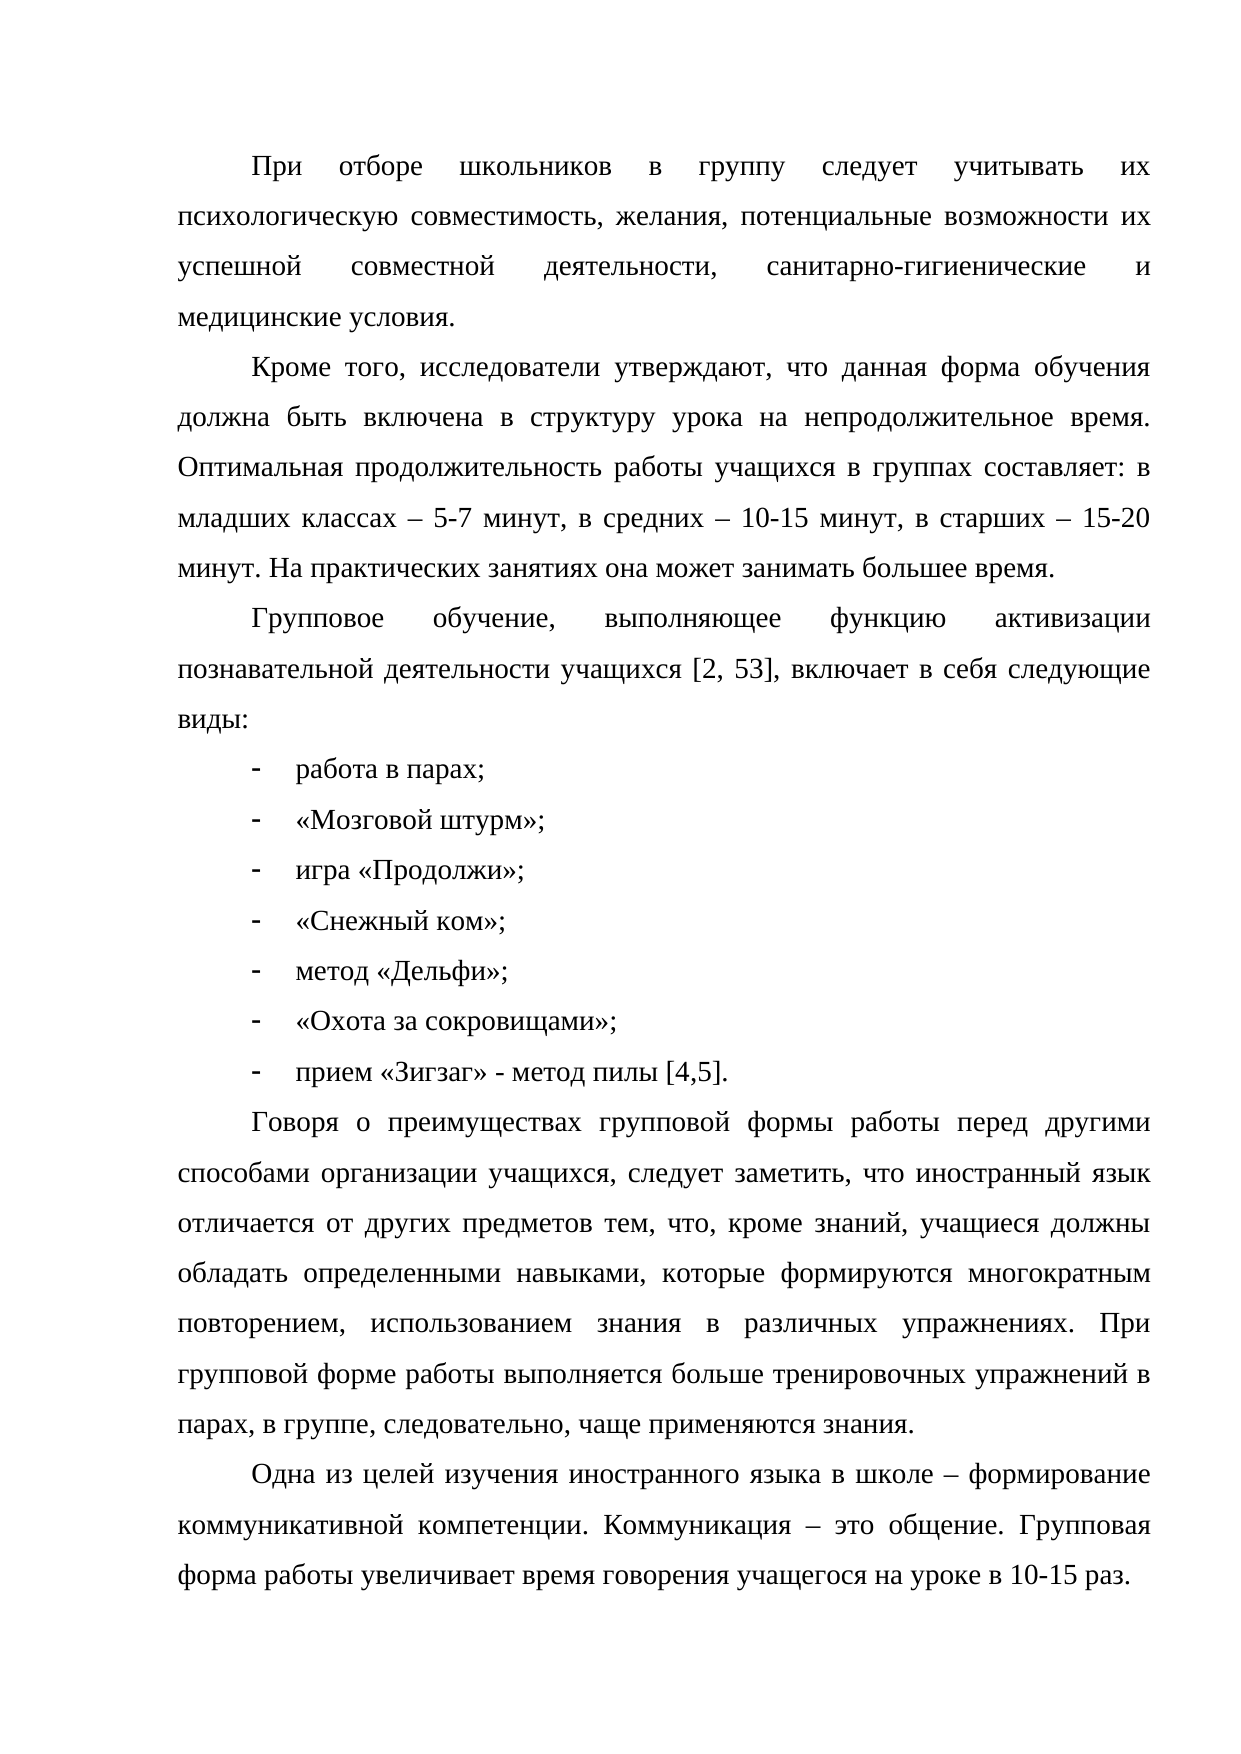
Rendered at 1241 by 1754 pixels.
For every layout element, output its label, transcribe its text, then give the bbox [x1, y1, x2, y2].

list Кроме того, исследователи утверждают, что данная форма обучения должна быть включена в структуру урока на непродолжительное время. Оптимальная продолжительность работы учащихся в группах составляет: в младших классах – 5-7 минут, в средних – 10-15 минут, в старших – 15-20 минут. На практических занятиях она может занимать большее время. [177, 349, 1152, 584]
list «Мозговой штурм»; [177, 802, 1152, 836]
list Говоря о преимуществах групповой формы работы перед другими способами организации учащихся, следует заметить, что иностранный язык отличается от других предметов тем, что, кроме знаний, учащиеся должны обладать определенными навыками, которые формируются многократным повторением, использованием знания в различных упражнениях. При групповой форме работы выполняется больше тренировочных упражнений в парах, в группе, следовательно, чаще применяются знания. [177, 1104, 1152, 1440]
list При отборе школьников в группу следует учитывать их психологическую совместимость, желания, потенциальные возможности их успешной совместной деятельности, санитарно-гигиенические и медицинские условия. [177, 148, 1152, 332]
list «Снежный ком»; [177, 903, 1152, 936]
list работа в парах; [177, 751, 1152, 785]
list Одна из целей изучения иностранного языка в школе – формирование коммуникативной компетенции. Коммуникация – это общение. Групповая форма работы увеличивает время говорения учащегося на уроке в 10-15 раз. [177, 1457, 1152, 1591]
list метод «Дельфи»; [177, 953, 1152, 987]
list Групповое обучение, выполняющее функцию активизации познавательной деятельности учащихся [2, 53], включает в себя следующие виды: [177, 601, 1152, 735]
list «Охота за сокровищами»; [177, 1003, 1152, 1037]
list прием «Зигзаг» - метод пилы [4,5]. [177, 1054, 1152, 1088]
list игра «Продолжи»; [177, 852, 1152, 886]
